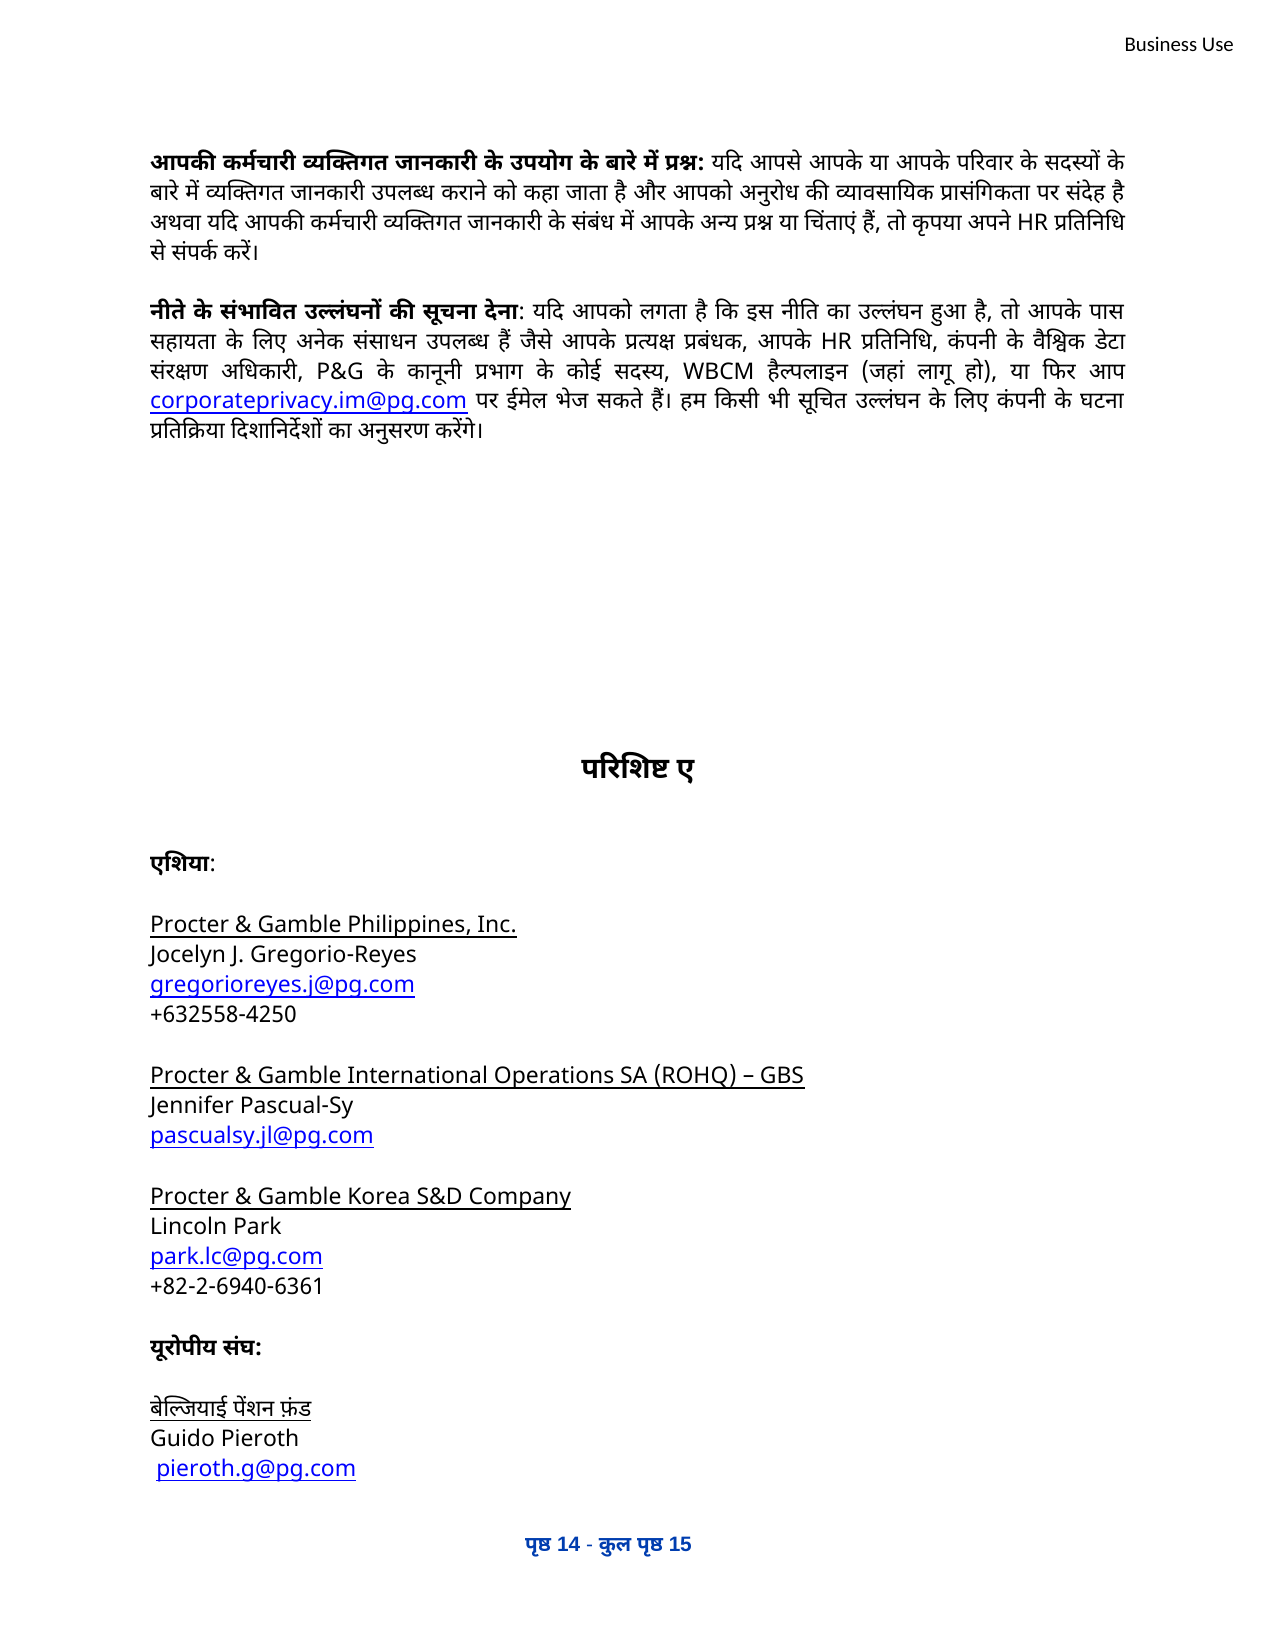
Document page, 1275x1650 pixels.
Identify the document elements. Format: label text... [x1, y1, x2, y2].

text pascualsy.jl@pg.com [150, 1123, 1125, 1153]
text +632558-4250 [150, 1002, 1125, 1032]
text +82-2-6940-6361 [150, 1274, 1125, 1304]
text परिशिष्ट ए [150, 753, 1125, 791]
text Guido Pieroth [150, 1426, 1125, 1456]
text बेल्जियाई पेंशन फ़ंड [150, 1396, 1125, 1426]
text Procter & Gamble Philippines, Inc. [150, 912, 1125, 942]
text Jennifer Pascual-Sy [150, 1093, 1125, 1123]
text park.lc@pg.com [150, 1244, 1125, 1274]
text नीते के संभावित उल्लंघनों की सूचना देना: यदि आपको लगता है कि इस नीति का उल्लंघन हुआ है, तो आपके पास सहायता के लिए अनेक संसाधन उपलब्ध हैं जैसे आपके प्रत्यक्ष प्रबंधक, आपके HR प्रतिनिधि, कंपनी के वैश्विक डेटा संरक्षण अधिकारी, P&G के कानूनी प्रभाग के कोई सदस्य, WBCM हैल्पलाइन (जहां लागू हो), या फिर आप corporateprivacy.im@pg.com पर ईमेल भेज सकते हैं। हम किसी भी सूचित उल्लंघन के लिए कंपनी के घटना प्रतिक्रिया दिशानिर्देशों का अनुसरण करेंगे। [150, 299, 1125, 448]
text आपकी कर्मचारी व्यक्तिगत जानकारी के उपयोग के बारे में प्रश्न: यदि आपसे आपके या आपके परिवार के सदस्यों के बारे में व्यक्तिगत जानकारी उपलब्ध कराने को कहा जाता है और आपको अनुरोध की व्यावसायिक प्रासंगिकता पर संदेह है अथवा यदि आपकी कर्मचारी व्यक्तिगत जानकारी के संबंध में आपके अन्य प्रश्न या चिंताएं हैं, तो कृपया अपने HR प्रतिनिधि से संपर्क करें। [150, 150, 1125, 269]
text यूरोपीय संघ: [150, 1335, 1125, 1365]
text Procter & Gamble International Operations SA (ROHQ) – GBS [150, 1063, 1125, 1093]
text gregorioreyes.j@pg.com [150, 972, 1125, 1002]
text Procter & Gamble Korea S&D Company [150, 1184, 1125, 1214]
text Lincoln Park [150, 1214, 1125, 1244]
text एशिया: [150, 851, 1125, 881]
text Jocelyn J. Gregorio-Reyes [150, 942, 1125, 972]
text pieroth.g@pg.com [150, 1456, 1125, 1486]
